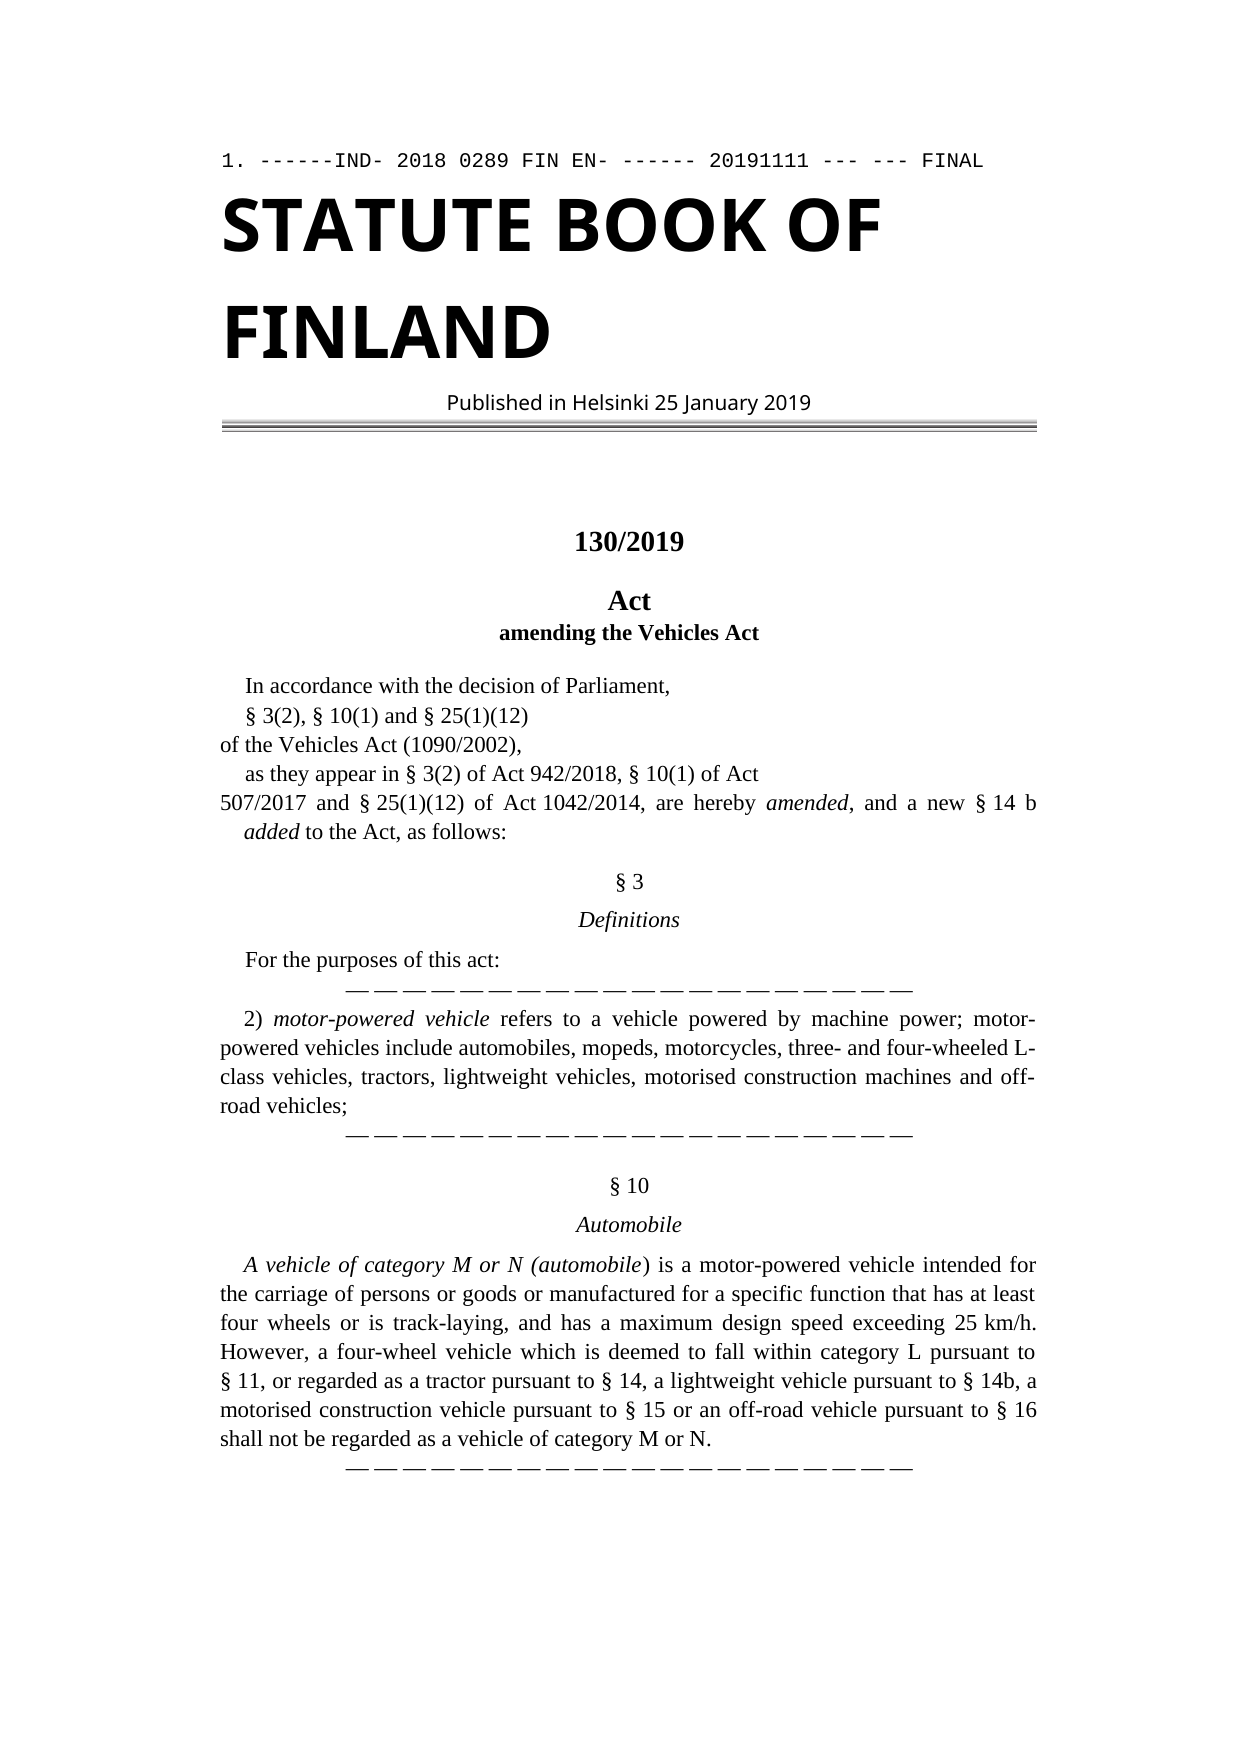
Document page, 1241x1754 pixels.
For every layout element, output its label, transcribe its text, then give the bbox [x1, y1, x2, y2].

text Mnrovvvvajoneuvolain muuttamisestauu asia Published in Helsinki 25 January 2019 [221, 388, 1037, 417]
text 1. ------IND- 2018 0289 FIN EN- ------ 20191111 --- --- FINAL [221, 150, 1037, 174]
text For the purposes of this act: [245, 946, 1037, 973]
text Definitions [221, 906, 1037, 932]
text 130/2019 [221, 524, 1037, 558]
text In accordance with the decision of Parliament, [245, 673, 1037, 699]
text 507/2017 and § 25(1)(12) of Act 1042/2014, are hereby amended, and a new § 14 b added to the Act, as follows: [220, 789, 1037, 844]
text STATUTE BOOK OF FINLAND [221, 174, 1037, 380]
text — — — — — — — — — — — — — — — — — — — — [221, 1121, 1037, 1148]
text Act [221, 583, 1037, 616]
text — — — — — — — — — — — — — — — — — — — — [221, 976, 1037, 1002]
text 2) motor-powered vehicle refers to a vehicle powered by machine power; motor-powered vehicles include automobiles, mopeds, motorcycles, three- and four-wheeled L-class vehicles, tractors, lightweight vehicles, motorised construction machines and off-road vehicles; [220, 1005, 1037, 1118]
text — — — — — — — — — — — — — — — — — — — — [221, 1454, 1037, 1480]
picture [221, 418, 1037, 432]
text § 3(2), § 10(1) and § 25(1)(12) [245, 702, 1037, 728]
text of the Vehicles Act (1090/2002), [220, 731, 1037, 757]
text § 3 [221, 868, 1037, 894]
text Automobile [221, 1211, 1037, 1237]
text amending the Vehicles Act [221, 619, 1037, 645]
text A vehicle of category M or N (automobile) is a motor-powered vehicle intended for the carriage of persons or goods or manufactured for a specific function that has at least four wheels or is track-laying, and has a maximum design speed exceeding 25 km/h. However, a four-wheel vehicle which is deemed to fall within category L pursuant to § 11, or regarded as a tractor pursuant to § 14, a lightweight vehicle pursuant to § 14b, a motorised construction vehicle pursuant to § 15 or an off-road vehicle pursuant to § 16 shall not be regarded as a vehicle of category M or N. [220, 1251, 1037, 1451]
text § 10 [221, 1172, 1037, 1199]
text as they appear in § 3(2) of Act 942/2018, § 10(1) of Act [245, 760, 1037, 786]
